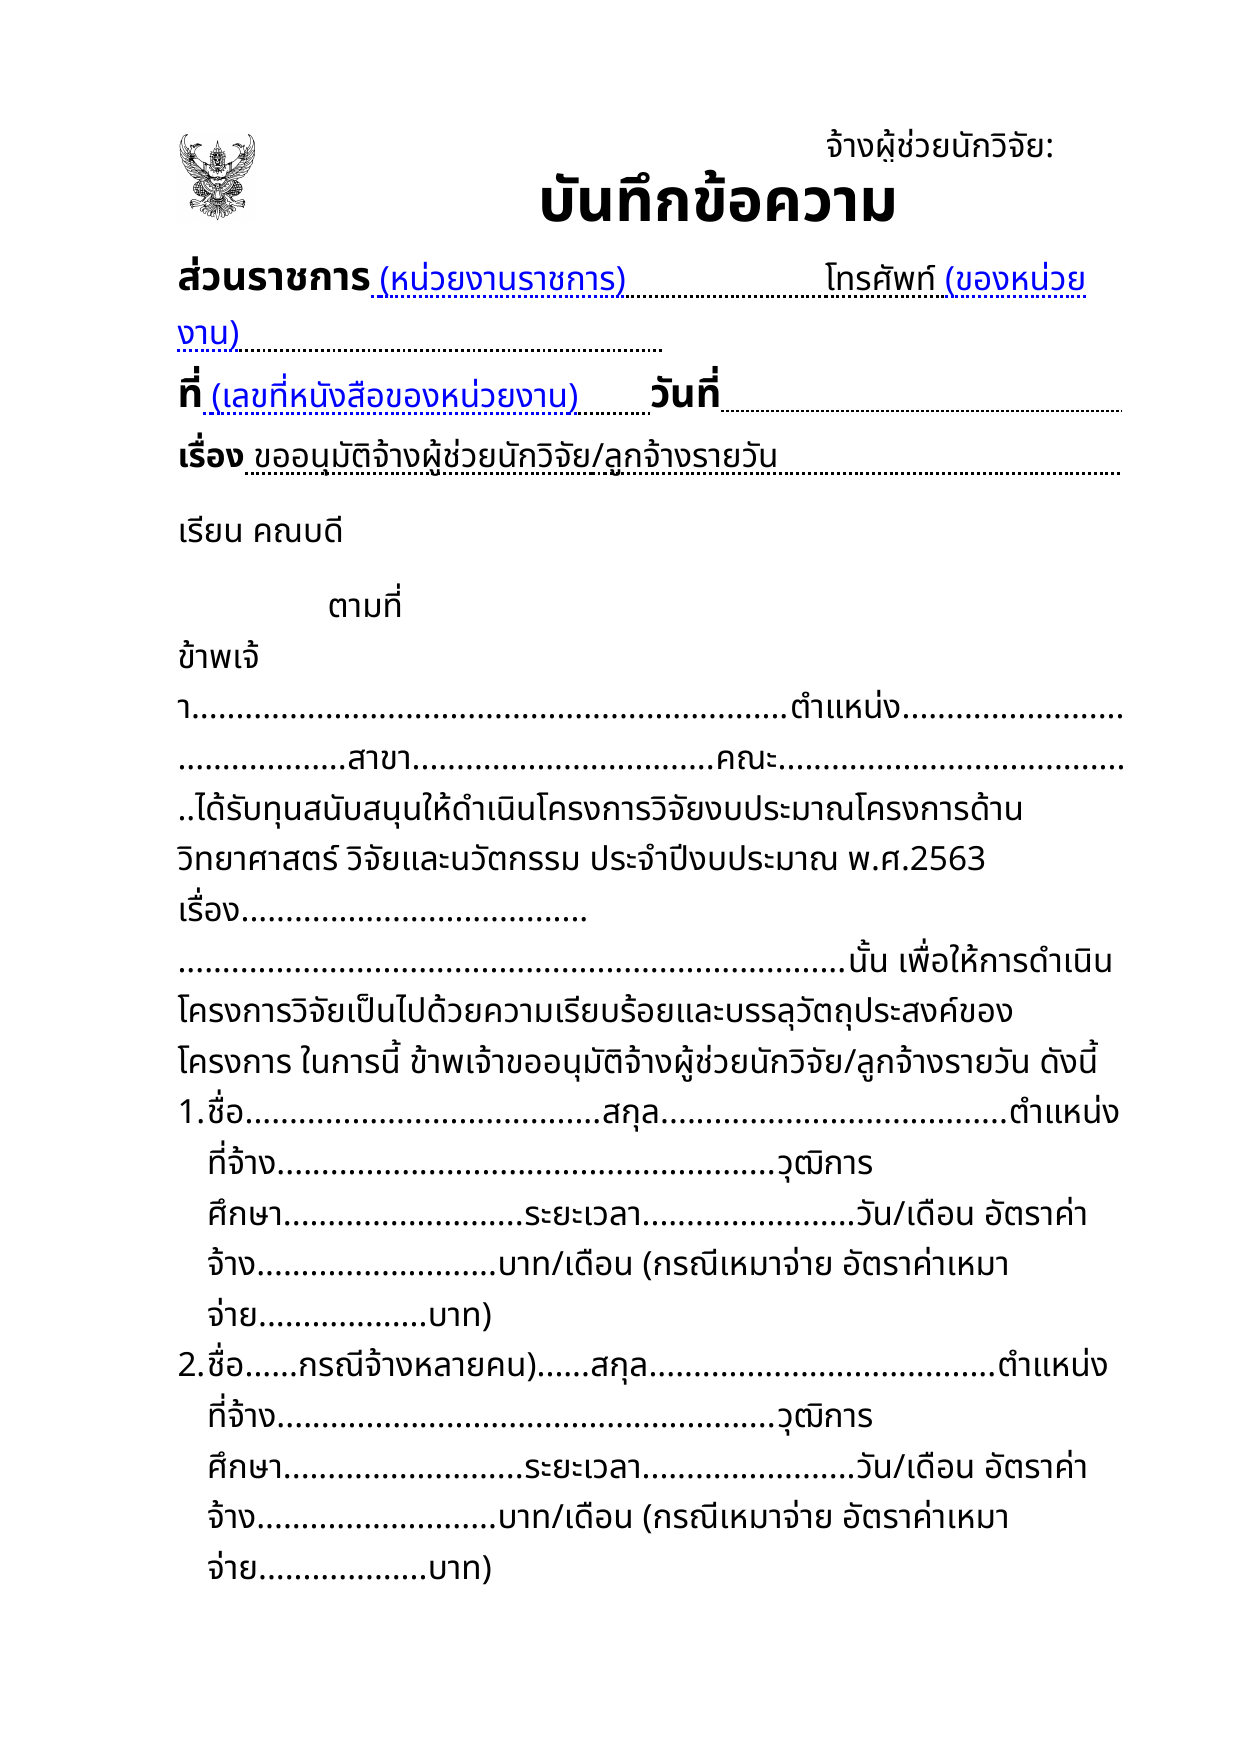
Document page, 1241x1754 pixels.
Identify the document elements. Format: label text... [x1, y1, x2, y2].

text ตามที่ข้าพเจ้า...................................................................ตำแหน่ง............................................สาขา..................................คณะ.........................................ได้รับทุนสนับสนุนให้ดำเนินโครงการวิจัยงบประมาณโครงการด้านวิทยาศาสตร์ วิจัยและนวัตกรรม ประจำปีงบประมาณ พ.ศ.2563 เรื่อง....................................... ...........................................................................นั้น เพื่อให้การดำเนินโครงการวิจัยเป็นไปด้วยความเรียบร้อยและบรรลุวัตถุประสงค์ของโครงการ ในการนี้ ข้าพเจ้าขออนุมัติจ้างผู้ช่วยนักวิจัย/ลูกจ้างรายวัน ดังนี้ [177, 582, 1128, 1088]
text 1. ชื่อ........................................สกุล.......................................ตำแหน่งที่จ้าง........................................................วุฒิการศึกษา...........................ระยะเวลา........................วัน/เดือน อัตราค่าจ้าง...........................บาท/เดือน (กรณีเหมาจ่าย อัตราค่าเหมาจ่าย...................บาท) [177, 1088, 1128, 1341]
text ส่วนราชการ (หน่วยงานราชการ) โทรศัพท์ (ของหน่วยงาน) [177, 249, 1127, 359]
text เรื่อง ขออนุมัติจ้างผู้ช่วยนักวิจัย/ลูกจ้างรายวัน [177, 431, 1127, 482]
picture [177, 132, 257, 222]
text เรียน คณบดี [177, 507, 1128, 557]
text ที่ (เลขที่หนังสือของหน่วยงาน) วันที่ [177, 365, 1127, 425]
text 2. ชื่อ......กรณีจ้างหลายคน)......สกุล.......................................ตำแหน่งที่จ้าง........................................................วุฒิการศึกษา...........................ระยะเวลา........................วัน/เดือน อัตราค่าจ้าง...........................บาท/เดือน (กรณีเหมาจ่าย อัตราค่าเหมาจ่าย...................บาท) [177, 1341, 1128, 1594]
text บันทึกข้อความ [177, 133, 1122, 249]
